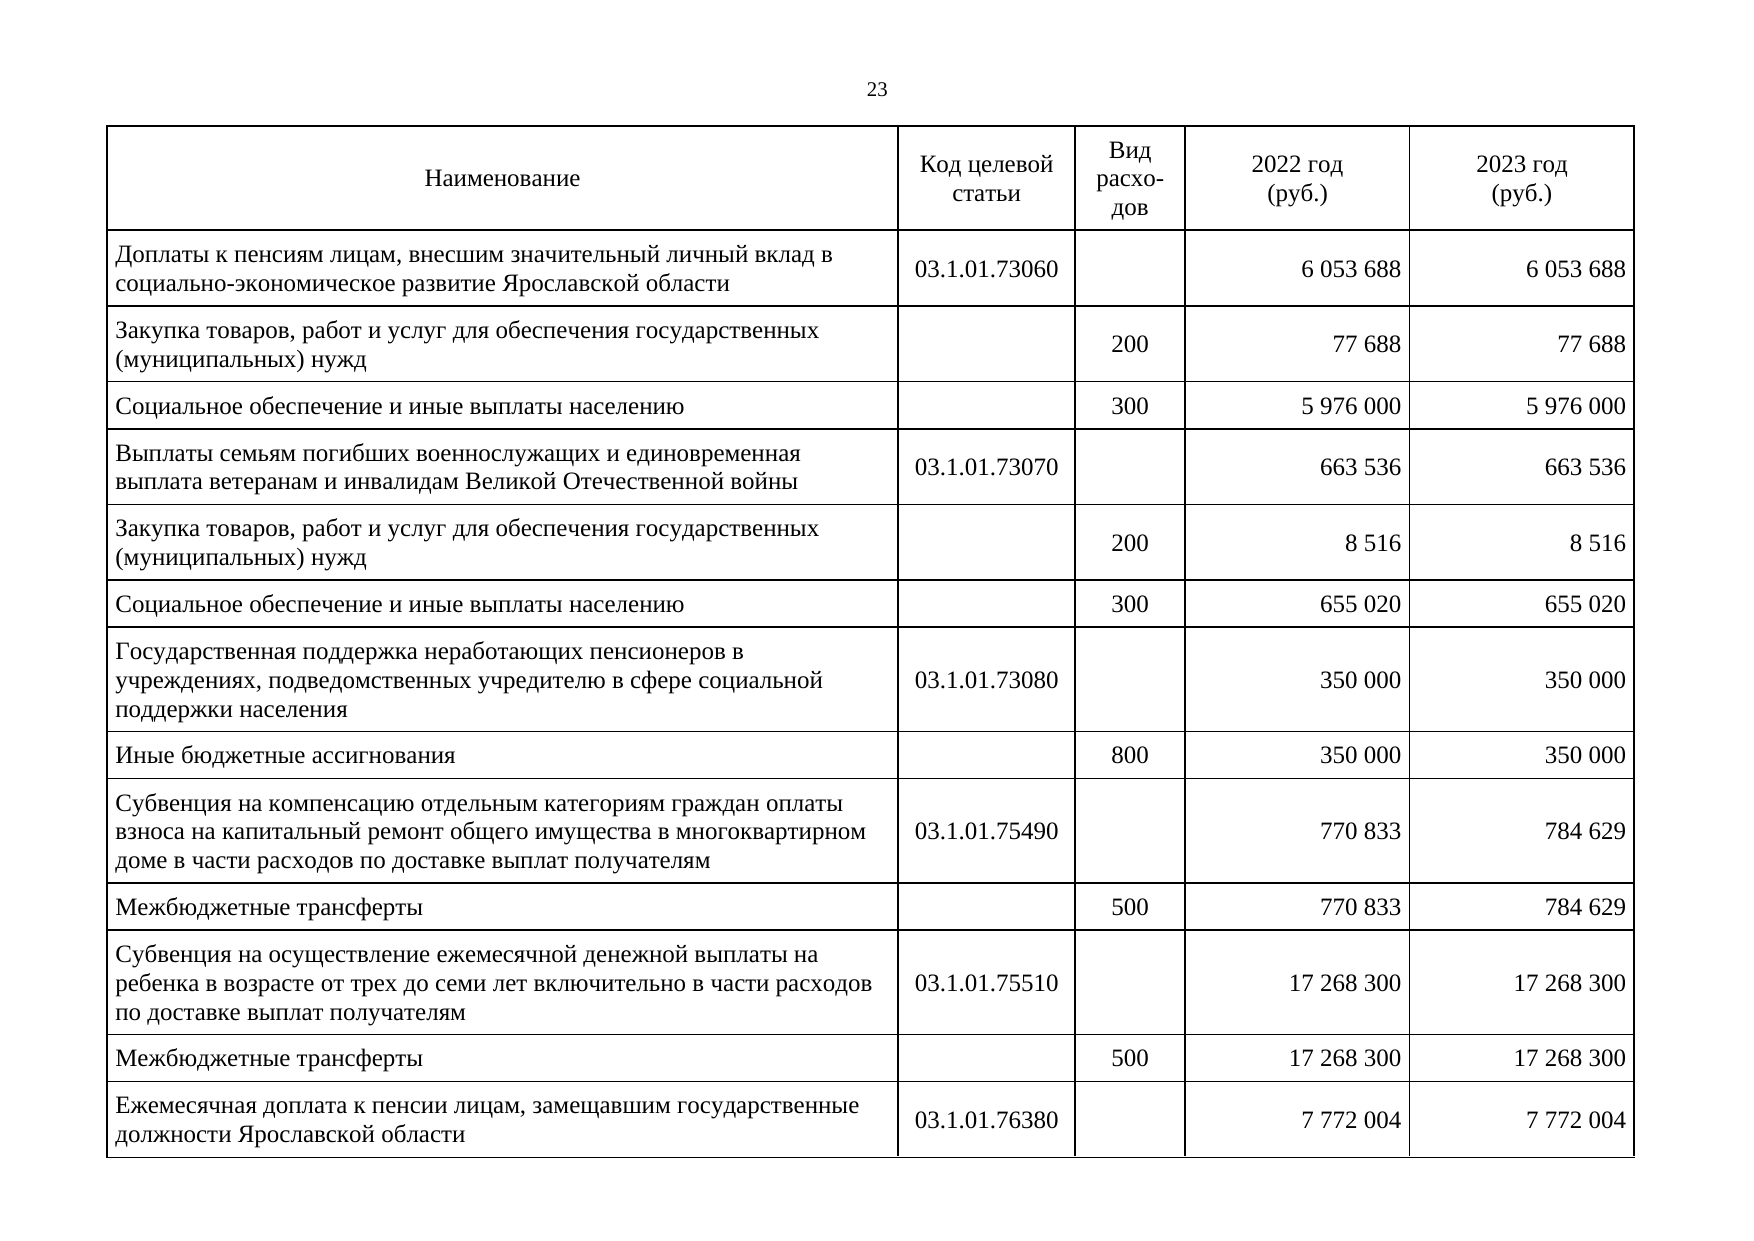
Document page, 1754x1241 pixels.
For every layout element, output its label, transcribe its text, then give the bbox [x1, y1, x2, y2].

table_cell 17 268 300 [1410, 931, 1633, 1034]
table_cell [1076, 628, 1184, 731]
table_cell Субвенция на осуществление ежемесячной денежной выплаты на ребенка в возрасте от трех до семи лет включительно в части расходов по доставке выплат получателям [108, 931, 897, 1034]
table_cell 03.1.01.76380 [899, 1082, 1074, 1156]
table_cell 500 [1076, 884, 1184, 929]
table_cell 800 [1076, 732, 1184, 778]
table_cell 784 629 [1410, 884, 1633, 929]
table_header Наименование [108, 127, 897, 229]
table_cell [1076, 931, 1184, 1034]
table_cell 7 772 004 [1410, 1082, 1633, 1156]
table_cell 200 [1076, 307, 1184, 381]
table_cell 03.1.01.75510 [899, 931, 1074, 1034]
table_cell 663 536 [1186, 430, 1409, 503]
table_cell 770 833 [1186, 779, 1409, 882]
table_cell [899, 505, 1074, 579]
table_cell 17 268 300 [1186, 931, 1409, 1034]
table_cell Социальное обеспечение и иные выплаты населению [108, 581, 897, 626]
table_cell 663 536 [1410, 430, 1633, 503]
table_cell Выплаты семьям погибших военнослужащих и единовременная выплата ветеранам и инвалидам Великой Отечественной войны [108, 430, 897, 503]
table_cell Иные бюджетные ассигнования [108, 732, 897, 778]
table_cell 500 [1076, 1035, 1184, 1081]
table_cell [899, 1035, 1074, 1081]
table_cell Ежемесячная доплата к пенсии лицам, замещавшим государственные должности Ярославской области [108, 1082, 897, 1156]
table_cell 77 688 [1410, 307, 1633, 381]
table_cell [899, 732, 1074, 778]
table_cell 6 053 688 [1186, 231, 1409, 305]
table_cell Доплаты к пенсиям лицам, внесшим значительный личный вклад в социально-экономическое развитие Ярославской области [108, 231, 897, 305]
table_cell Государственная поддержка неработающих пенсионеров в учреждениях, подведомственных учредителю в сфере социальной поддержки населения [108, 628, 897, 731]
table_cell 8 516 [1186, 505, 1409, 579]
table_cell 300 [1076, 581, 1184, 626]
table_cell 770 833 [1186, 884, 1409, 929]
table_header 2022 год (руб.) [1186, 127, 1409, 229]
table_cell 200 [1076, 505, 1184, 579]
table_header Код целевой статьи [899, 127, 1074, 229]
table_cell 350 000 [1186, 628, 1409, 731]
table_cell [899, 884, 1074, 929]
table_cell [899, 581, 1074, 626]
table_cell 655 020 [1410, 581, 1633, 626]
table_cell 03.1.01.75490 [899, 779, 1074, 882]
table_cell 17 268 300 [1410, 1035, 1633, 1081]
table_cell 6 053 688 [1410, 231, 1633, 305]
table_cell Закупка товаров, работ и услуг для обеспечения государственных (муниципальных) нужд [108, 505, 897, 579]
table_cell 350 000 [1410, 732, 1633, 778]
table_header Вид расхо-дов [1076, 127, 1184, 229]
table_cell 03.1.01.73080 [899, 628, 1074, 731]
table_cell Межбюджетные трансферты [108, 1035, 897, 1081]
table_cell 655 020 [1186, 581, 1409, 626]
table_cell Закупка товаров, работ и услуг для обеспечения государственных (муниципальных) нужд [108, 307, 897, 381]
table_cell 7 772 004 [1186, 1082, 1409, 1156]
table_cell 8 516 [1410, 505, 1633, 579]
table_header 2023 год (руб.) [1410, 127, 1633, 229]
table_cell [1076, 1082, 1184, 1156]
table_cell 5 976 000 [1410, 382, 1633, 428]
table_cell [899, 307, 1074, 381]
table_cell 784 629 [1410, 779, 1633, 882]
table_cell 300 [1076, 382, 1184, 428]
table_cell 03.1.01.73060 [899, 231, 1074, 305]
table_cell 350 000 [1410, 628, 1633, 731]
table_cell [1076, 430, 1184, 503]
table_cell [899, 382, 1074, 428]
table_cell [1076, 231, 1184, 305]
table_cell [1076, 779, 1184, 882]
table_cell 77 688 [1186, 307, 1409, 381]
table_cell Межбюджетные трансферты [108, 884, 897, 929]
table_cell 350 000 [1186, 732, 1409, 778]
table_cell 17 268 300 [1186, 1035, 1409, 1081]
table_cell 5 976 000 [1186, 382, 1409, 428]
table_cell 03.1.01.73070 [899, 430, 1074, 503]
table_cell Социальное обеспечение и иные выплаты населению [108, 382, 897, 428]
table_cell Субвенция на компенсацию отдельным категориям граждан оплаты взноса на капитальный ремонт общего имущества в многоквартирном доме в части расходов по доставке выплат получателям [108, 779, 897, 882]
